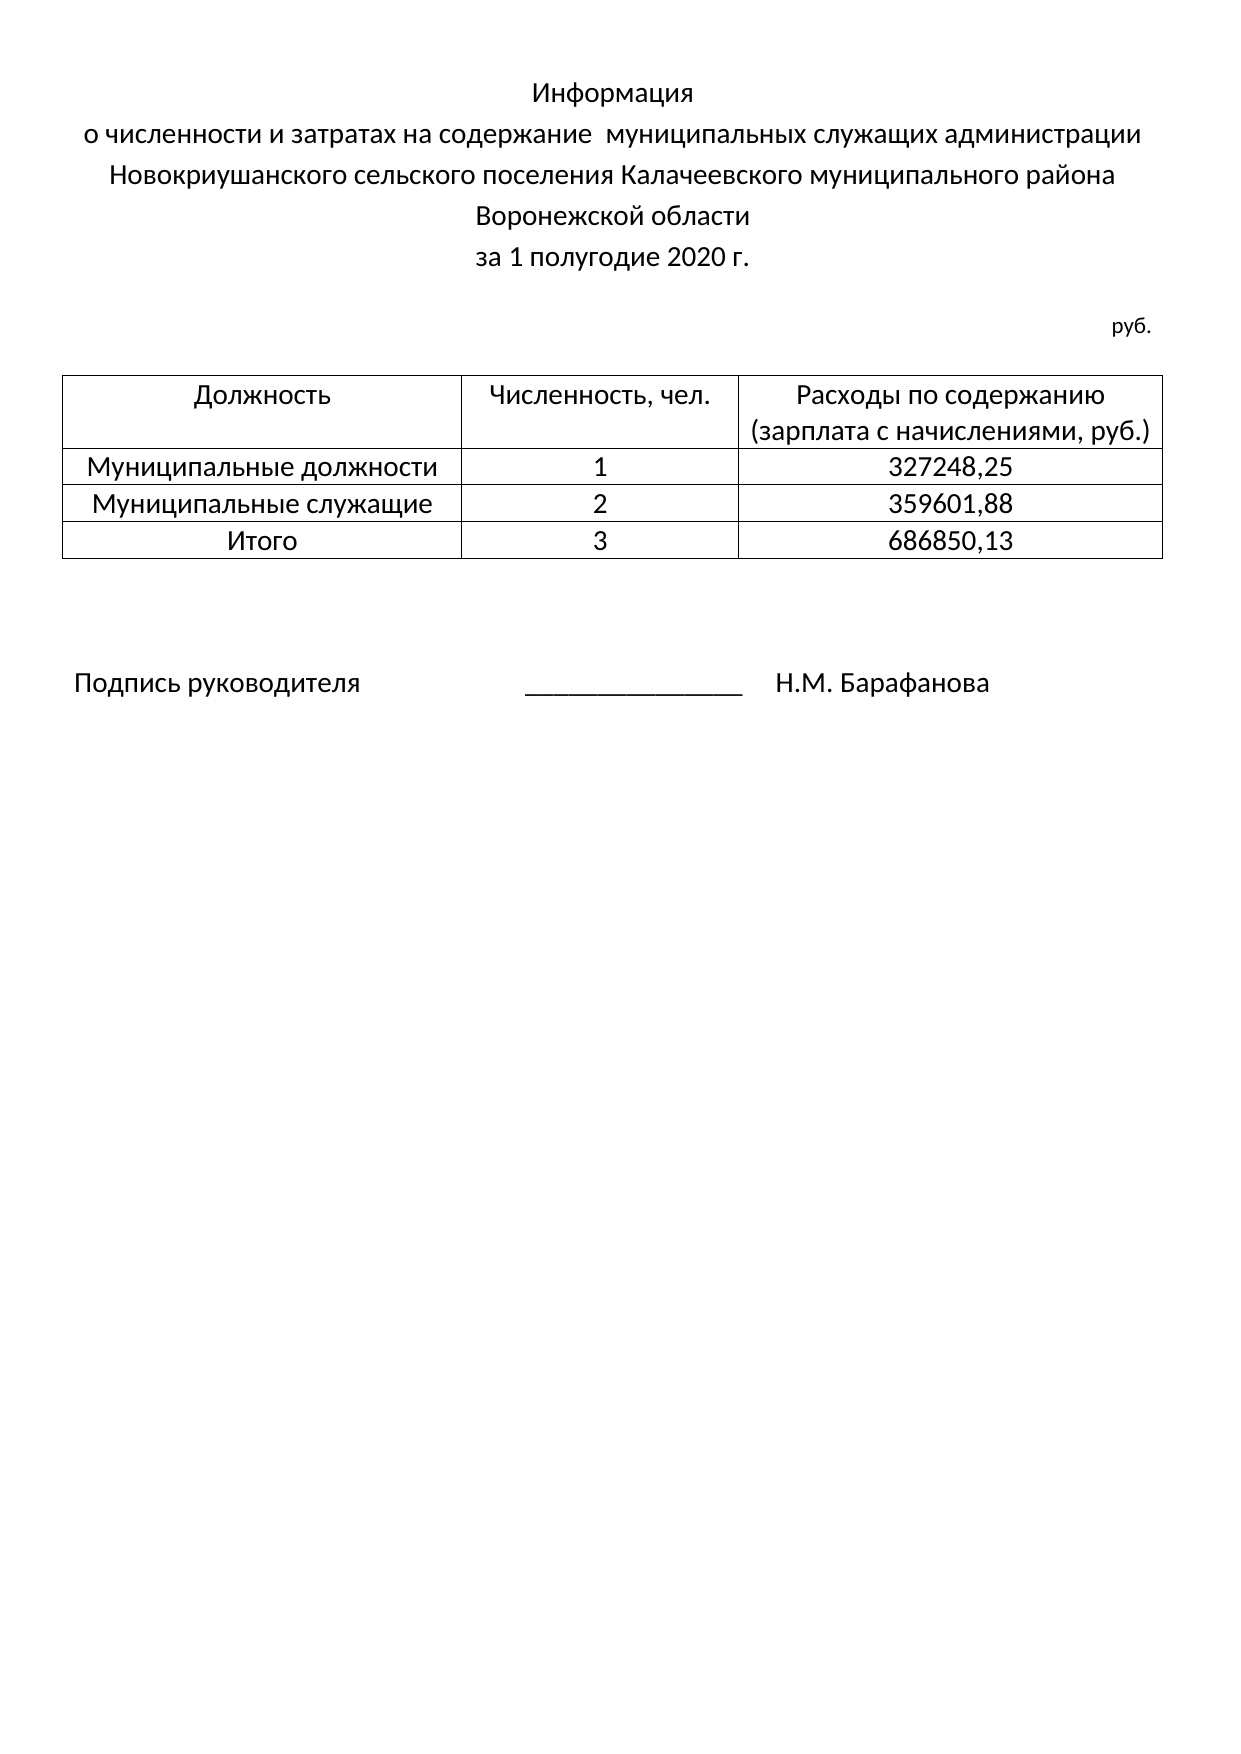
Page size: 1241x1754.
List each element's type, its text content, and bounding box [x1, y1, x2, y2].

table_cell Муниципальные служащие [63, 485, 461, 521]
table_cell Итого [63, 522, 461, 557]
table_cell 686850,13 [739, 522, 1162, 557]
table_cell Муниципальные должности [63, 449, 461, 484]
table_cell 327248,25 [739, 449, 1162, 484]
table_header Численность, чел. [462, 376, 738, 447]
table_cell 3 [462, 522, 738, 557]
table_cell 2 [462, 485, 738, 521]
text о численности и затратах на содержание муниципальных служащих администрации Новокриушанского сельского поселения Калачеевского муниципального района Воронежской области [74, 115, 1152, 232]
text руб. [74, 311, 1152, 339]
text за 1 полугодие 2020 г. [74, 238, 1152, 273]
table_cell 359601,88 [739, 485, 1162, 521]
table_header Должность [63, 376, 461, 447]
table_header Расходы по содержанию (зарплата с начислениями, руб.) [739, 376, 1162, 447]
table_cell 1 [462, 449, 738, 484]
text Информация [74, 74, 1152, 109]
text Подпись руководителя _______________ Н.М. Барафанова [74, 664, 1152, 700]
